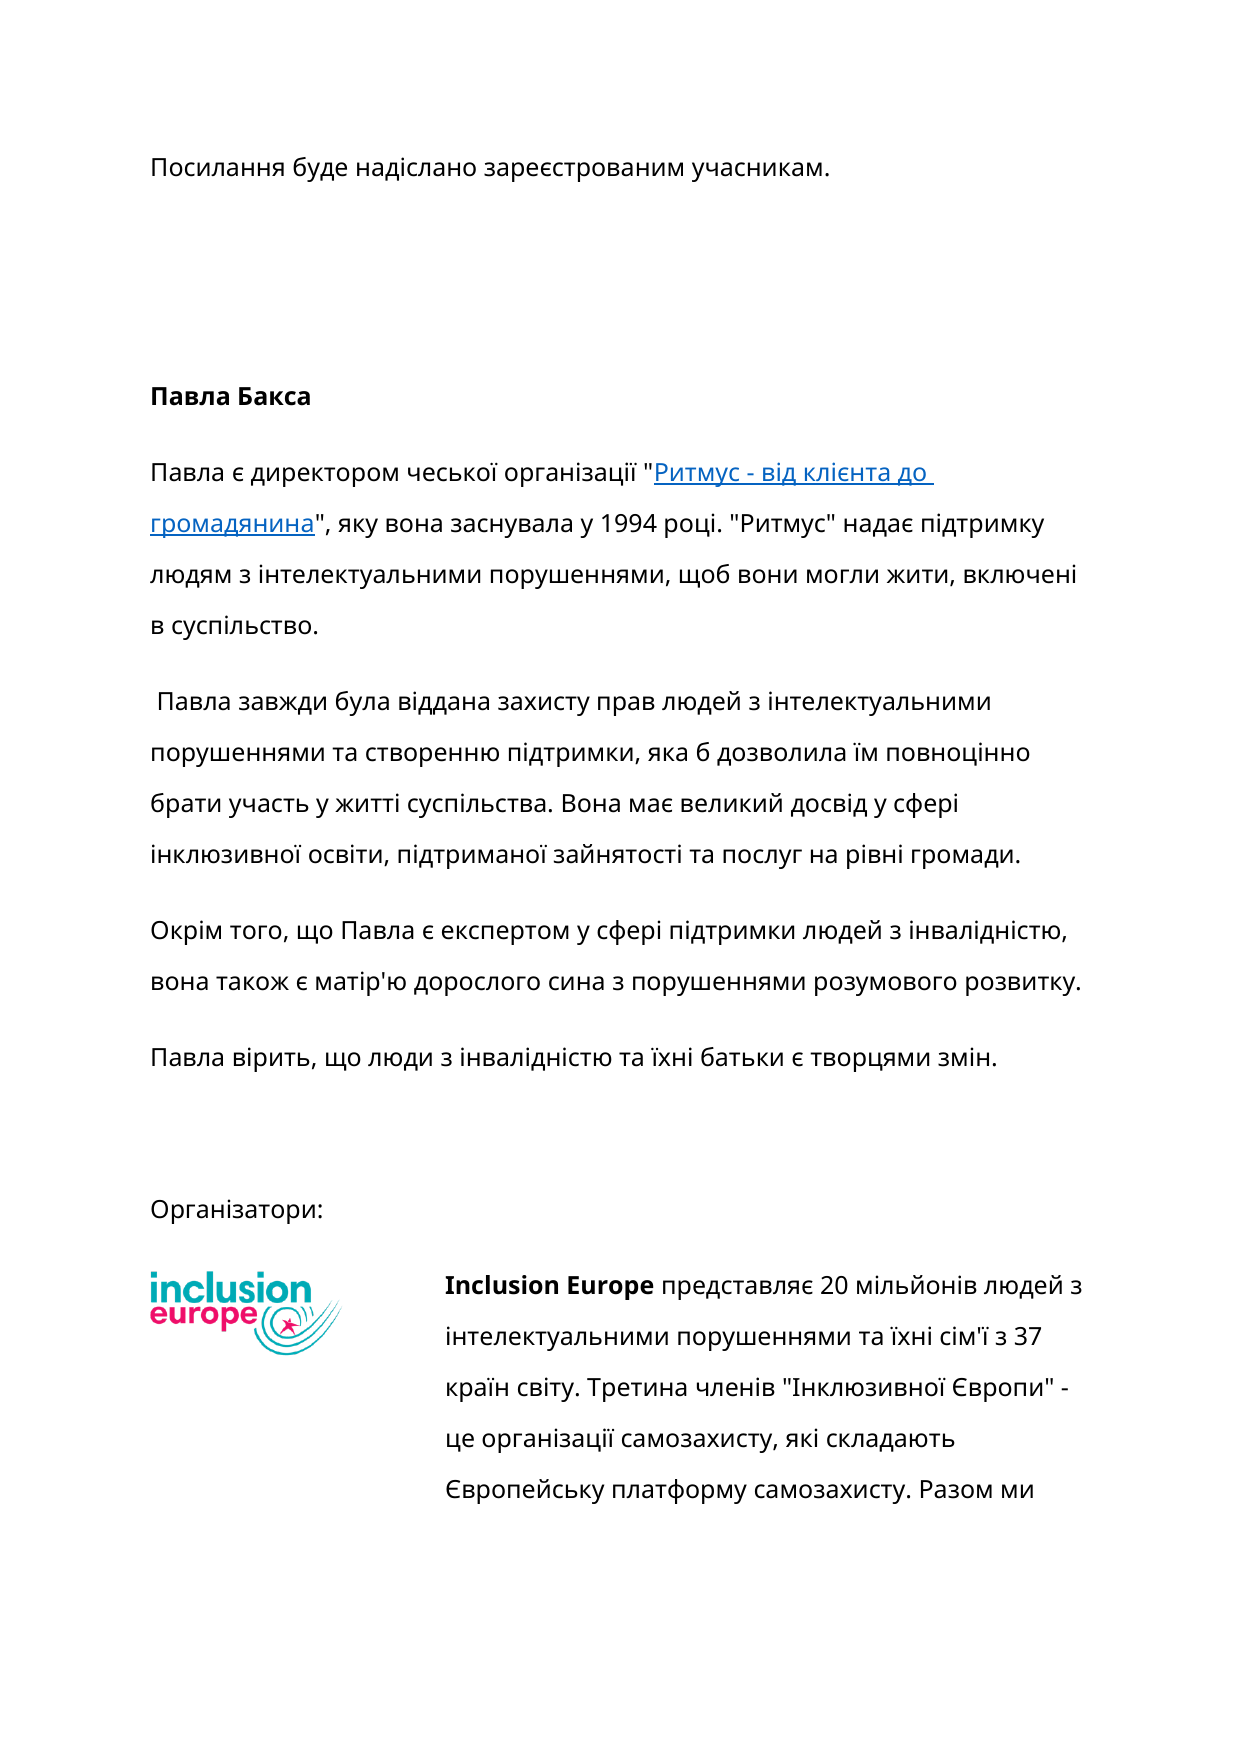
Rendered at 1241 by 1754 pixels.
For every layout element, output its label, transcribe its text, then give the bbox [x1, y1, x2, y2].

text Окрім того, що Павла є експертом у сфері підтримки людей з інвалідністю, вона також є матір'ю дорослого сина з порушеннями розумового розвитку. [150, 912, 1090, 998]
picture [122, 1243, 370, 1383]
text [445, 1268, 1090, 1506]
text Павла Бакса [150, 378, 1090, 412]
text Павла завжди була віддана захисту прав людей з інтелектуальними порушеннями та створенню підтримки, яка б дозволила їм повноцінно брати участь у житті суспільства. Вона має великий досвід у сфері інклюзивної освіти, підтриманої зайнятості та послуг на рівні громади. [150, 683, 1090, 871]
text Посилання буде надіслано зареєстрованим учасникам. [150, 150, 1090, 184]
text Організатори: [150, 1192, 1090, 1226]
text Павла є директором чеської організації "Ритмус - від клієнта до громадянина", яку вона заснувала у 1994 році. "Ритмус" надає підтримку людям з інтелектуальними порушеннями, щоб вони могли жити, включені в суспільство. [150, 454, 1090, 641]
text Павла вірить, що люди з інвалідністю та їхні батьки є творцями змін. [150, 1039, 1090, 1074]
